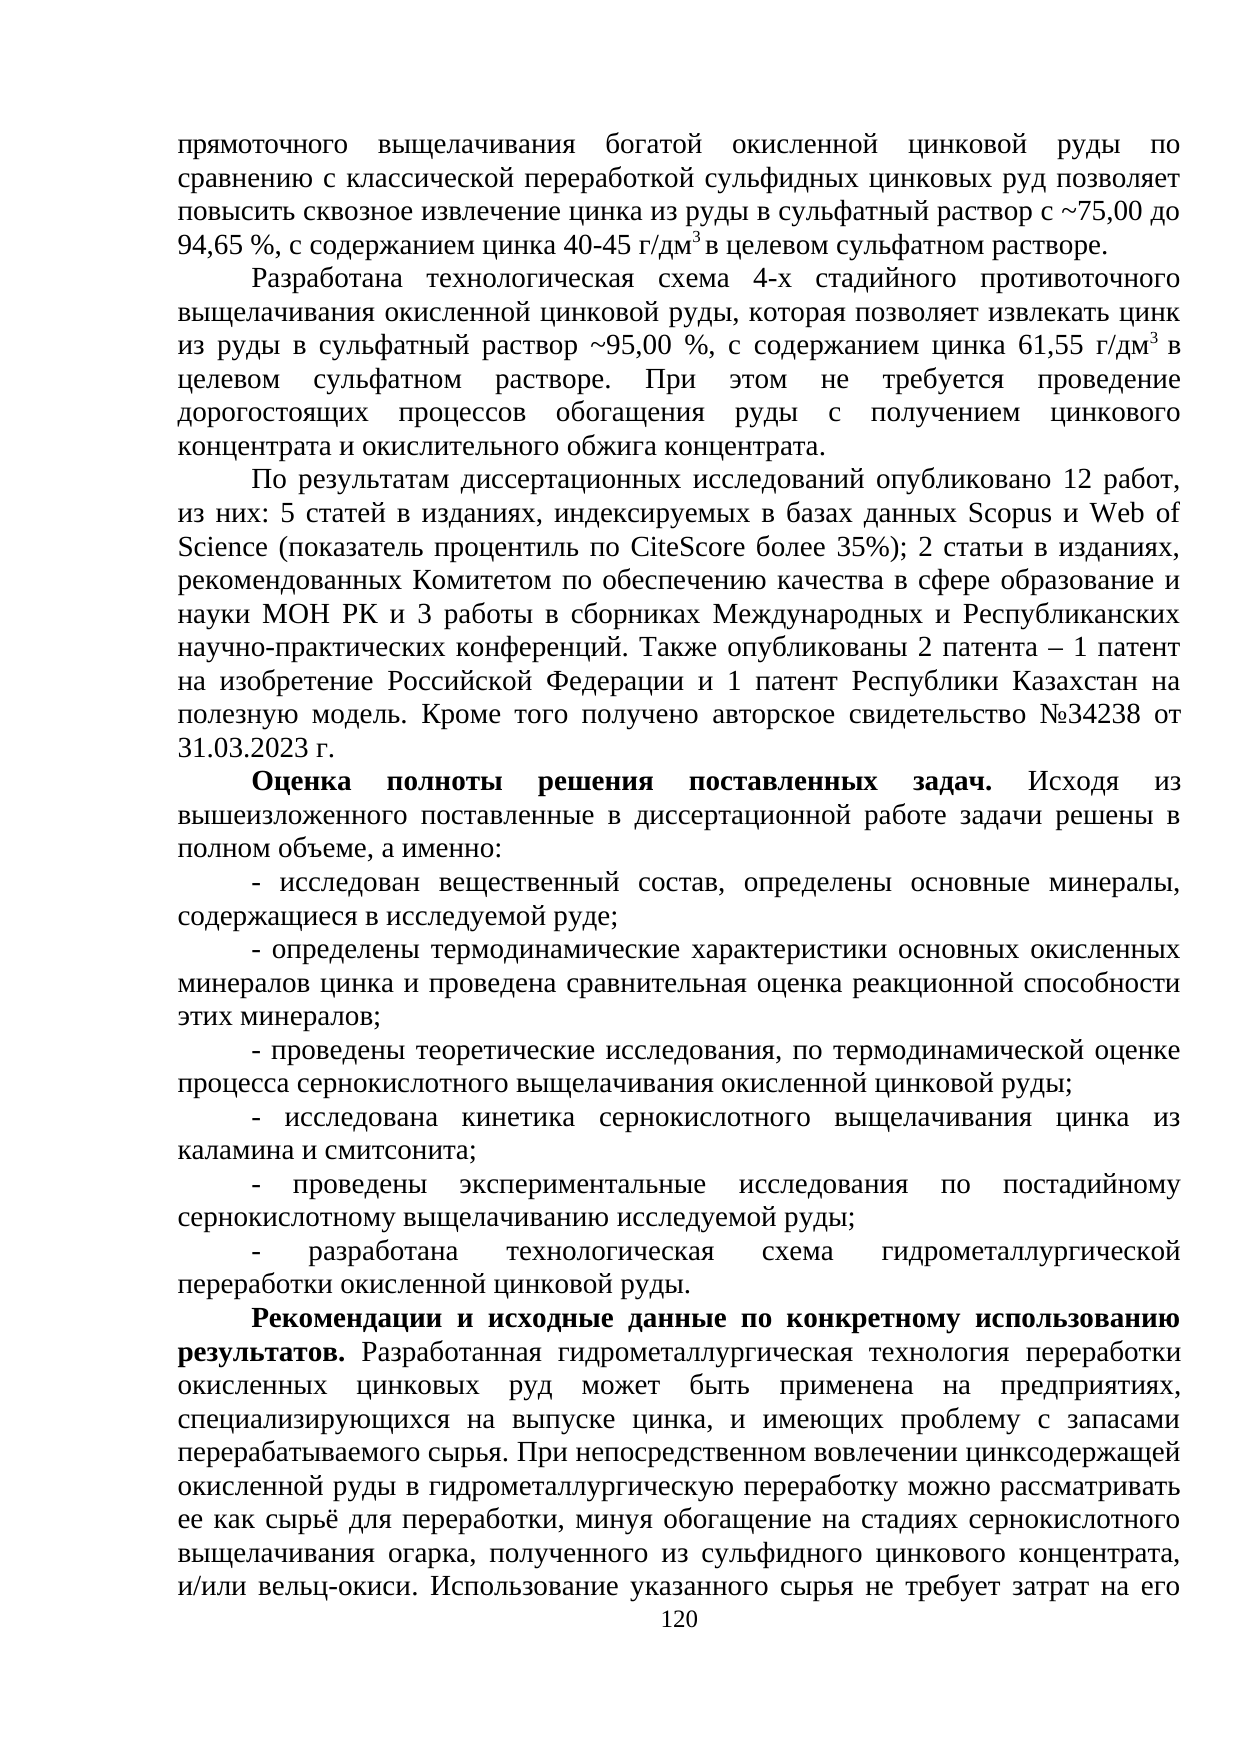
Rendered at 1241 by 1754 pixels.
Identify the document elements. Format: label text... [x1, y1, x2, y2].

text - проведены экспериментальные исследования по постадийному сернокислотному выщелачиванию исследуемой руды; [177, 1166, 1181, 1233]
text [177, 1300, 1181, 1602]
text - разработана технологическая схема гидрометаллургической переработки окисленной цинковой руды. [177, 1233, 1181, 1300]
text Оценка полноты решения поставленных задач. Исходя из вышеизложенного поставленные в диссертационной работе задачи решены в полном объеме, а именно: [177, 763, 1181, 864]
text - определены термодинамические характеристики основных окисленных минералов цинка и проведена сравнительная оценка реакционной способности этих минералов; [177, 931, 1181, 1032]
text - исследована кинетика сернокислотного выщелачивания цинка из каламина и смитсонита; [177, 1099, 1181, 1166]
text - проведены теоретические исследования, по термодинамической оценке процесса сернокислотного выщелачивания окисленной цинковой руды; [177, 1032, 1181, 1099]
text - исследован вещественный состав, определены основные минералы, содержащиеся в исследуемой руде; [177, 864, 1181, 931]
text По результатам диссертационных исследований опубликовано 12 работ, из них: 5 статей в изданиях, индексируемых в базах данных Scopus и Web of Science (показатель процентиль по CiteScore более 35%); 2 статьи в изданиях, рекомендованных Комитетом по обеспечению качества в сфере образование и науки МОН РК и 3 работы в сборниках Международных и Республиканских научно-практических конференций. Также опубликованы 2 патента – 1 патент на изобретение Российской Федерации и 1 патент Республики Казахстан на полезную модель. Кроме того получено авторское свидетельство №34238 от 31.03.2023 г. [177, 462, 1181, 763]
text Разработана технологическая схема 4-х стадийного противоточного выщелачивания окисленной цинковой руды, которая позволяет извлекать цинк из руды в сульфатный раствор ~95,00 %, с содержанием цинка 61,55 г/дм3 в целевом сульфатном растворе. При этом не требуется проведение дорогостоящих процессов обогащения руды с получением цинкового концентрата и окислительного обжига концентрата. [177, 260, 1181, 462]
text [177, 126, 1181, 260]
